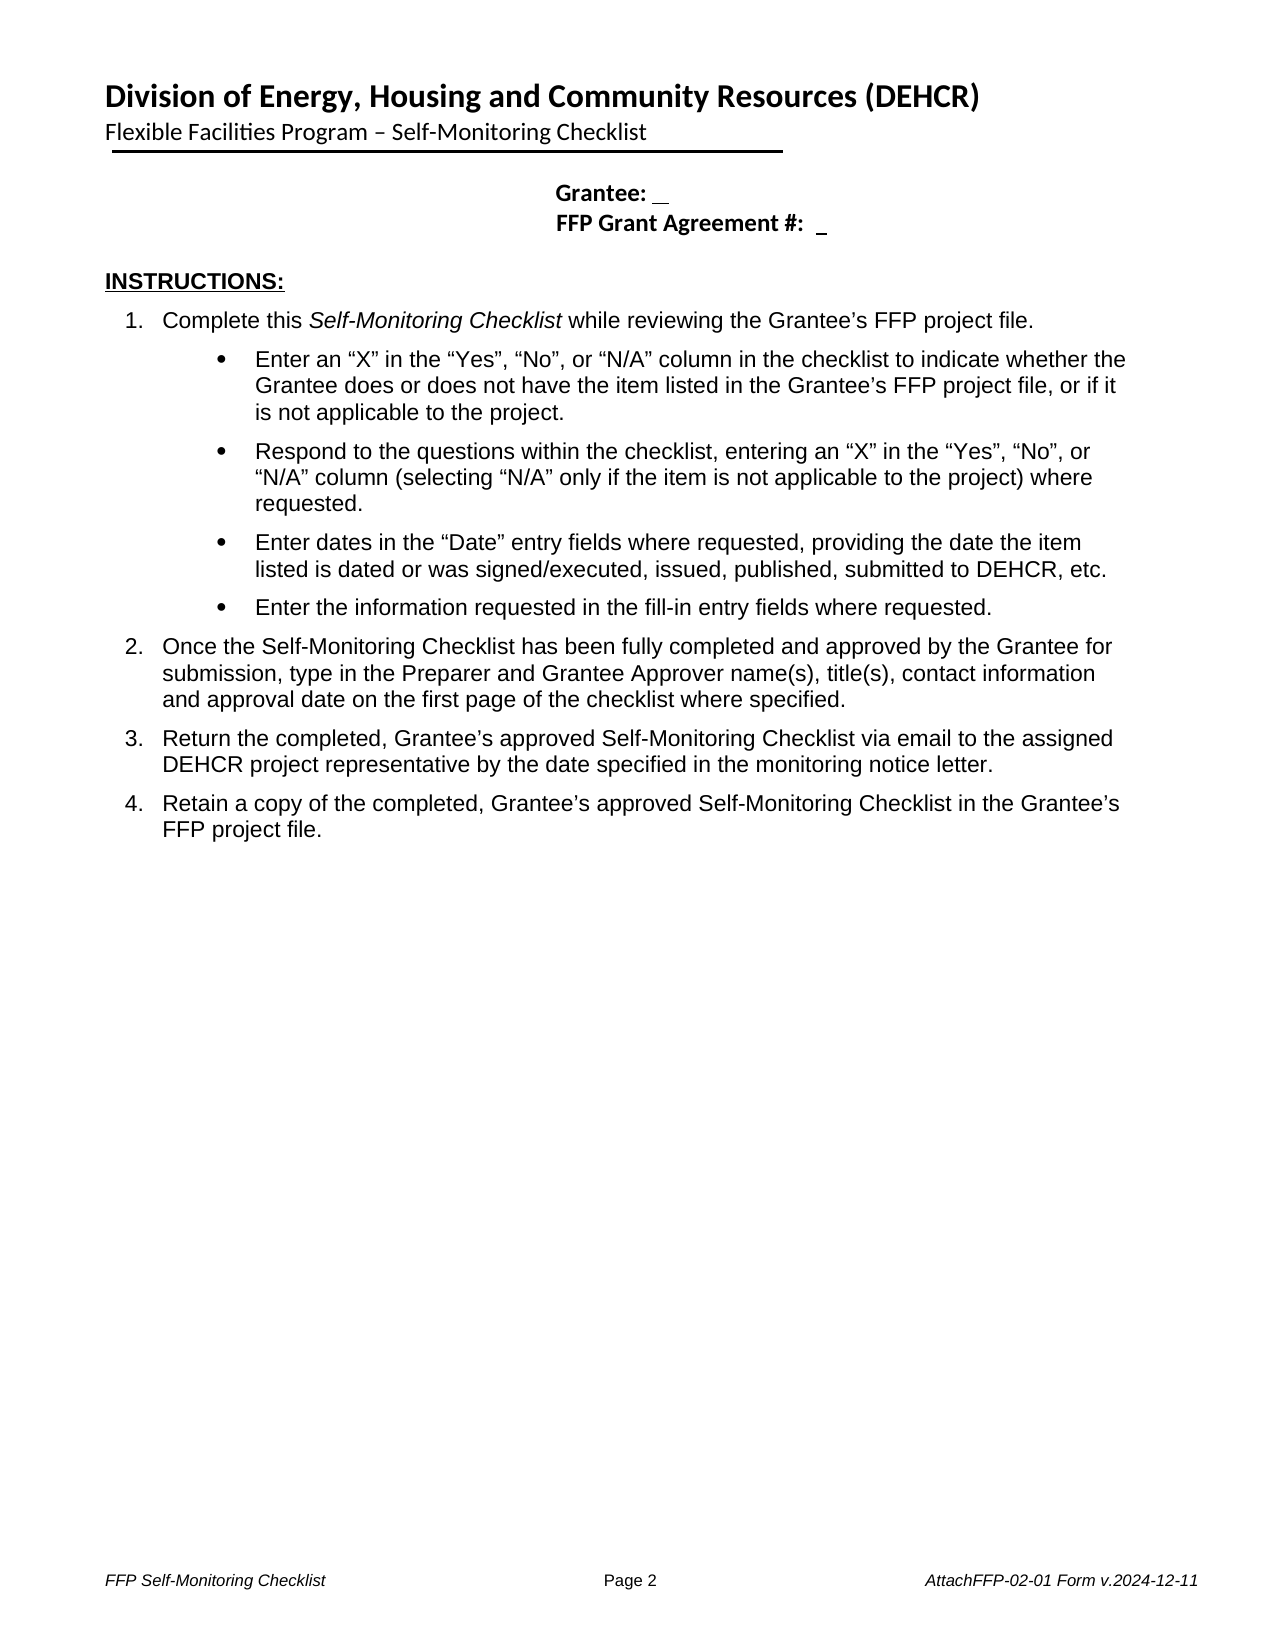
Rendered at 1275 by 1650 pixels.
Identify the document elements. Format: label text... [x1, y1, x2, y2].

list Enter an “X” in the “Yes”, “No”, or “N/A” column in the checklist to indicate whether the Grantee does or does not have the item listed in the Grantee’s FFP project file, or if it is not applicable to the project. [217, 346, 1126, 425]
list Return the completed, Grantee’s approved Self-Monitoring Checklist via email to the assigned DEHCR project representative by the date specified in the monitoring notice letter. [124, 725, 1126, 777]
list Enter the information requested in the fill-in entry fields where requested. [217, 594, 1126, 621]
list Retain a copy of the completed, Grantee’s approved Self-Monitoring Checklist in the Grantee’s FFP project file. [124, 790, 1126, 843]
list Once the Self-Monitoring Checklist has been fully completed and approved by the Grantee for submission, type in the Preparer and Grantee Approver name(s), title(s), contact information and approval date on the first page of the checklist where specified. [124, 633, 1126, 712]
list Respond to the questions within the checklist, entering an “X” in the “Yes”, “No”, or “N/A” column (selecting “N/A” only if the item is not applicable to the project) where requested. [217, 438, 1126, 517]
list Complete this Self-Monitoring Checklist while reviewing the Grantee’s FFP project file. [124, 307, 1126, 333]
text INSTRUCTIONS: [105, 268, 1126, 295]
list Enter dates in the “Date” entry fields where requested, providing the date the item listed is dated or was signed/executed, issued, published, submitted to DEHCR, etc. [217, 529, 1126, 582]
